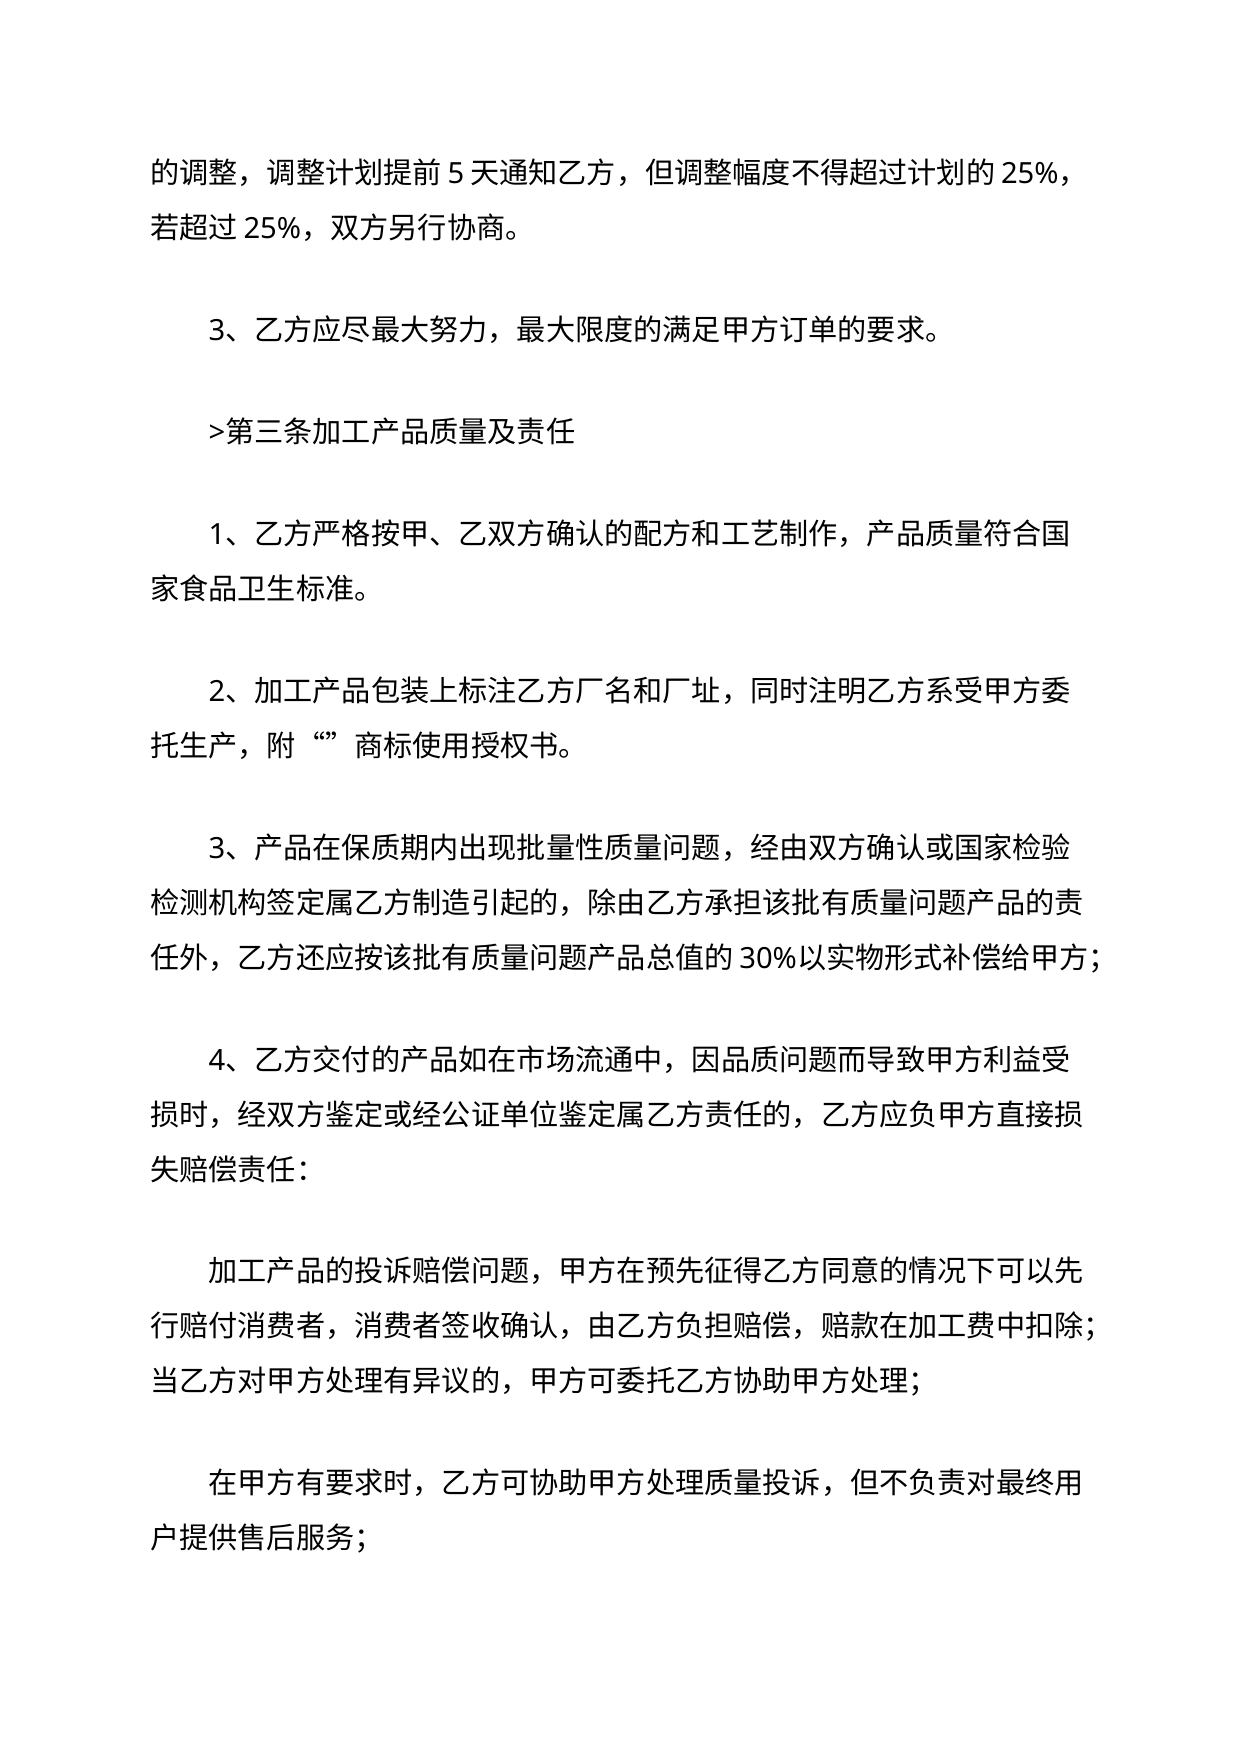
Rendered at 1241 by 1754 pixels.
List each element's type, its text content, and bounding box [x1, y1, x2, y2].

text 加工产品的投诉赔偿问题，甲方在预先征得乙方同意的情况下可以先行赔付消费者，消费者签收确认，由乙方负担赔偿，赔款在加工费中扣除；当乙方对甲方处理有异议的，甲方可委托乙方协助甲方处理； [150, 1248, 1090, 1400]
text 2、加工产品包装上标注乙方厂名和厂址，同时注明乙方系受甲方委托生产，附“”商标使用授权书。 [150, 668, 1090, 765]
text 3、产品在保质期内出现批量性质量问题，经由双方确认或国家检验检测机构签定属乙方制造引起的，除由乙方承担该批有质量问题产品的责任外，乙方还应按该批有质量问题产品总值的30%以实物形式补偿给甲方； [150, 824, 1090, 977]
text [150, 150, 1090, 247]
text 1、乙方严格按甲、乙双方确认的配方和工艺制作，产品质量符合国家食品卫生标准。 [150, 511, 1090, 608]
text 3、乙方应尽最大努力，最大限度的满足甲方订单的要求。 [150, 307, 1090, 349]
text 4、乙方交付的产品如在市场流通中，因品质问题而导致甲方利益受损时，经双方鉴定或经公证单位鉴定属乙方责任的，乙方应负甲方直接损失赔偿责任： [150, 1036, 1090, 1188]
text >第三条加工产品质量及责任 [150, 409, 1090, 451]
text 在甲方有要求时，乙方可协助甲方处理质量投诉，但不负责对最终用户提供售后服务； [150, 1459, 1090, 1557]
